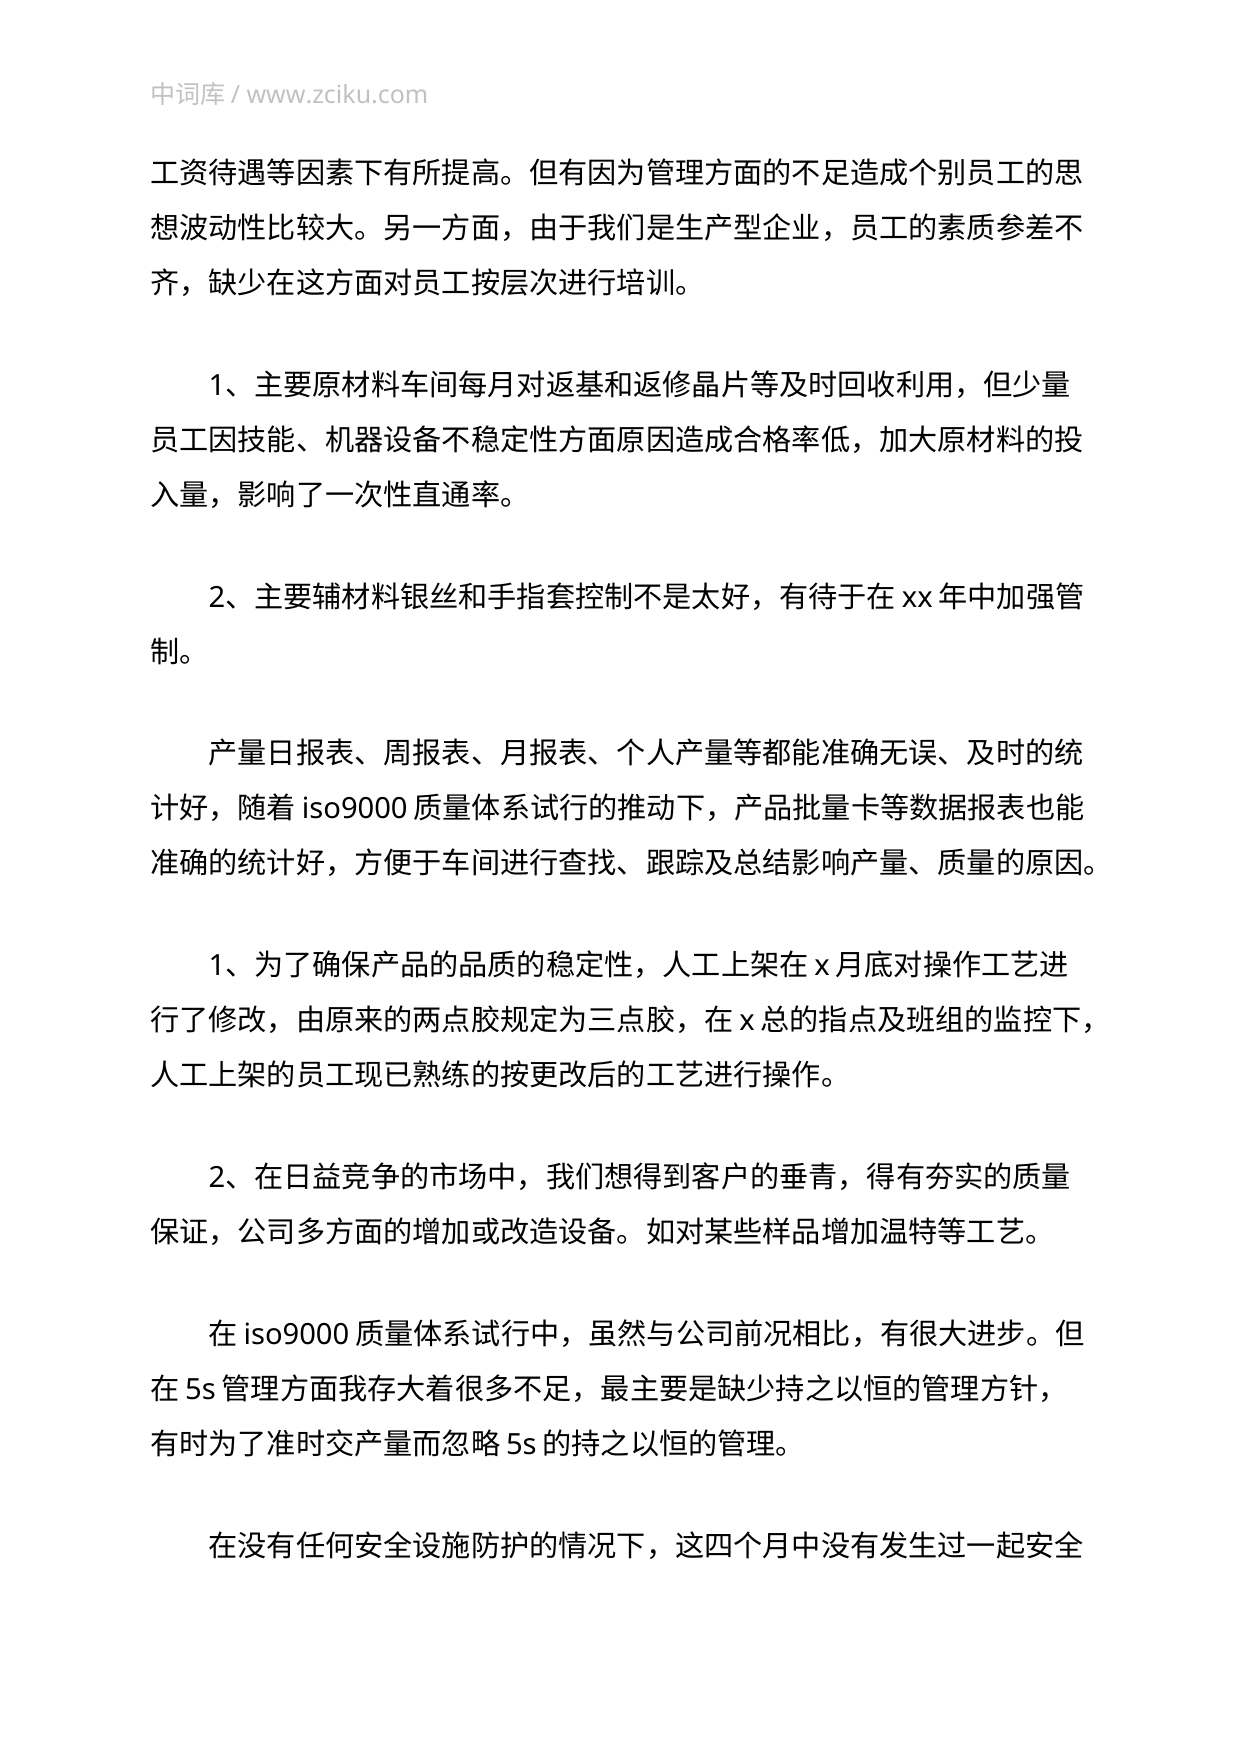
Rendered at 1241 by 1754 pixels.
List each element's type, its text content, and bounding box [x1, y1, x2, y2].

text 1、主要原材料车间每月对返基和返修晶片等及时回收利用，但少量员工因技能、机器设备不稳定性方面原因造成合格率低，加大原材料的投入量，影响了一次性直通率。 [150, 362, 1090, 514]
text 2、在日益竞争的市场中，我们想得到客户的垂青，得有夯实的质量保证，公司多方面的增加或改造设备。如对某些样品增加温特等工艺。 [150, 1153, 1090, 1251]
text 1、为了确保产品的品质的稳定性，人工上架在x月底对操作工艺进行了修改，由原来的两点胶规定为三点胶，在x总的指点及班组的监控下，人工上架的员工现已熟练的按更改后的工艺进行操作。 [150, 942, 1090, 1094]
text 在iso9000质量体系试行中，虽然与公司前况相比，有很大进步。但在5s管理方面我存大着很多不足，最主要是缺少持之以恒的管理方针，有时为了准时交产量而忽略5s的持之以恒的管理。 [150, 1310, 1090, 1463]
text 产量日报表、周报表、月报表、个人产量等都能准确无误、及时的统计好，随着iso9000质量体系试行的推动下，产品批量卡等数据报表也能准确的统计好，方便于车间进行查找、跟踪及总结影响产量、质量的原因。 [150, 730, 1090, 882]
text 2、主要辅材料银丝和手指套控制不是太好，有待于在xx年中加强管制。 [150, 573, 1090, 671]
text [150, 1522, 1090, 1564]
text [150, 150, 1090, 302]
